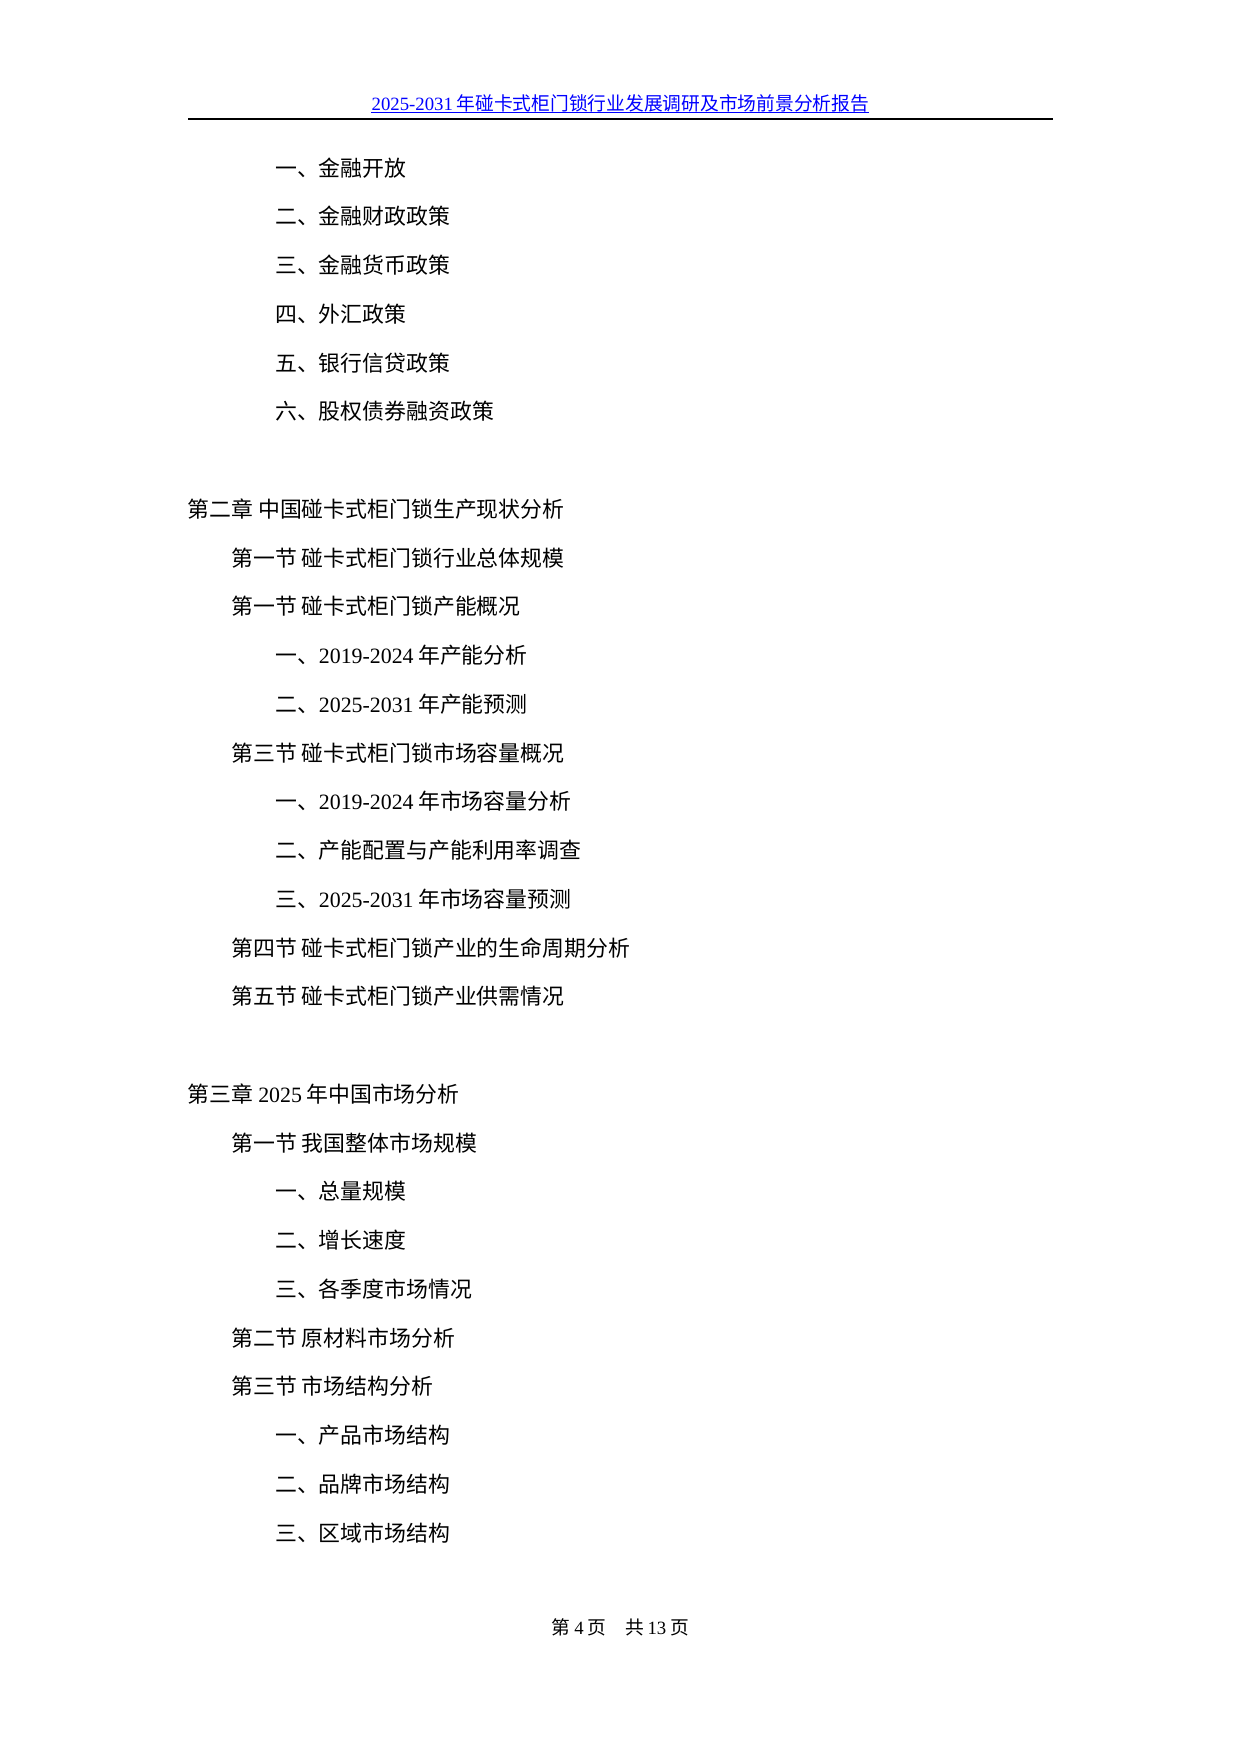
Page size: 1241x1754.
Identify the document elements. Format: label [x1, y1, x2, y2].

text [187, 150, 1053, 1548]
